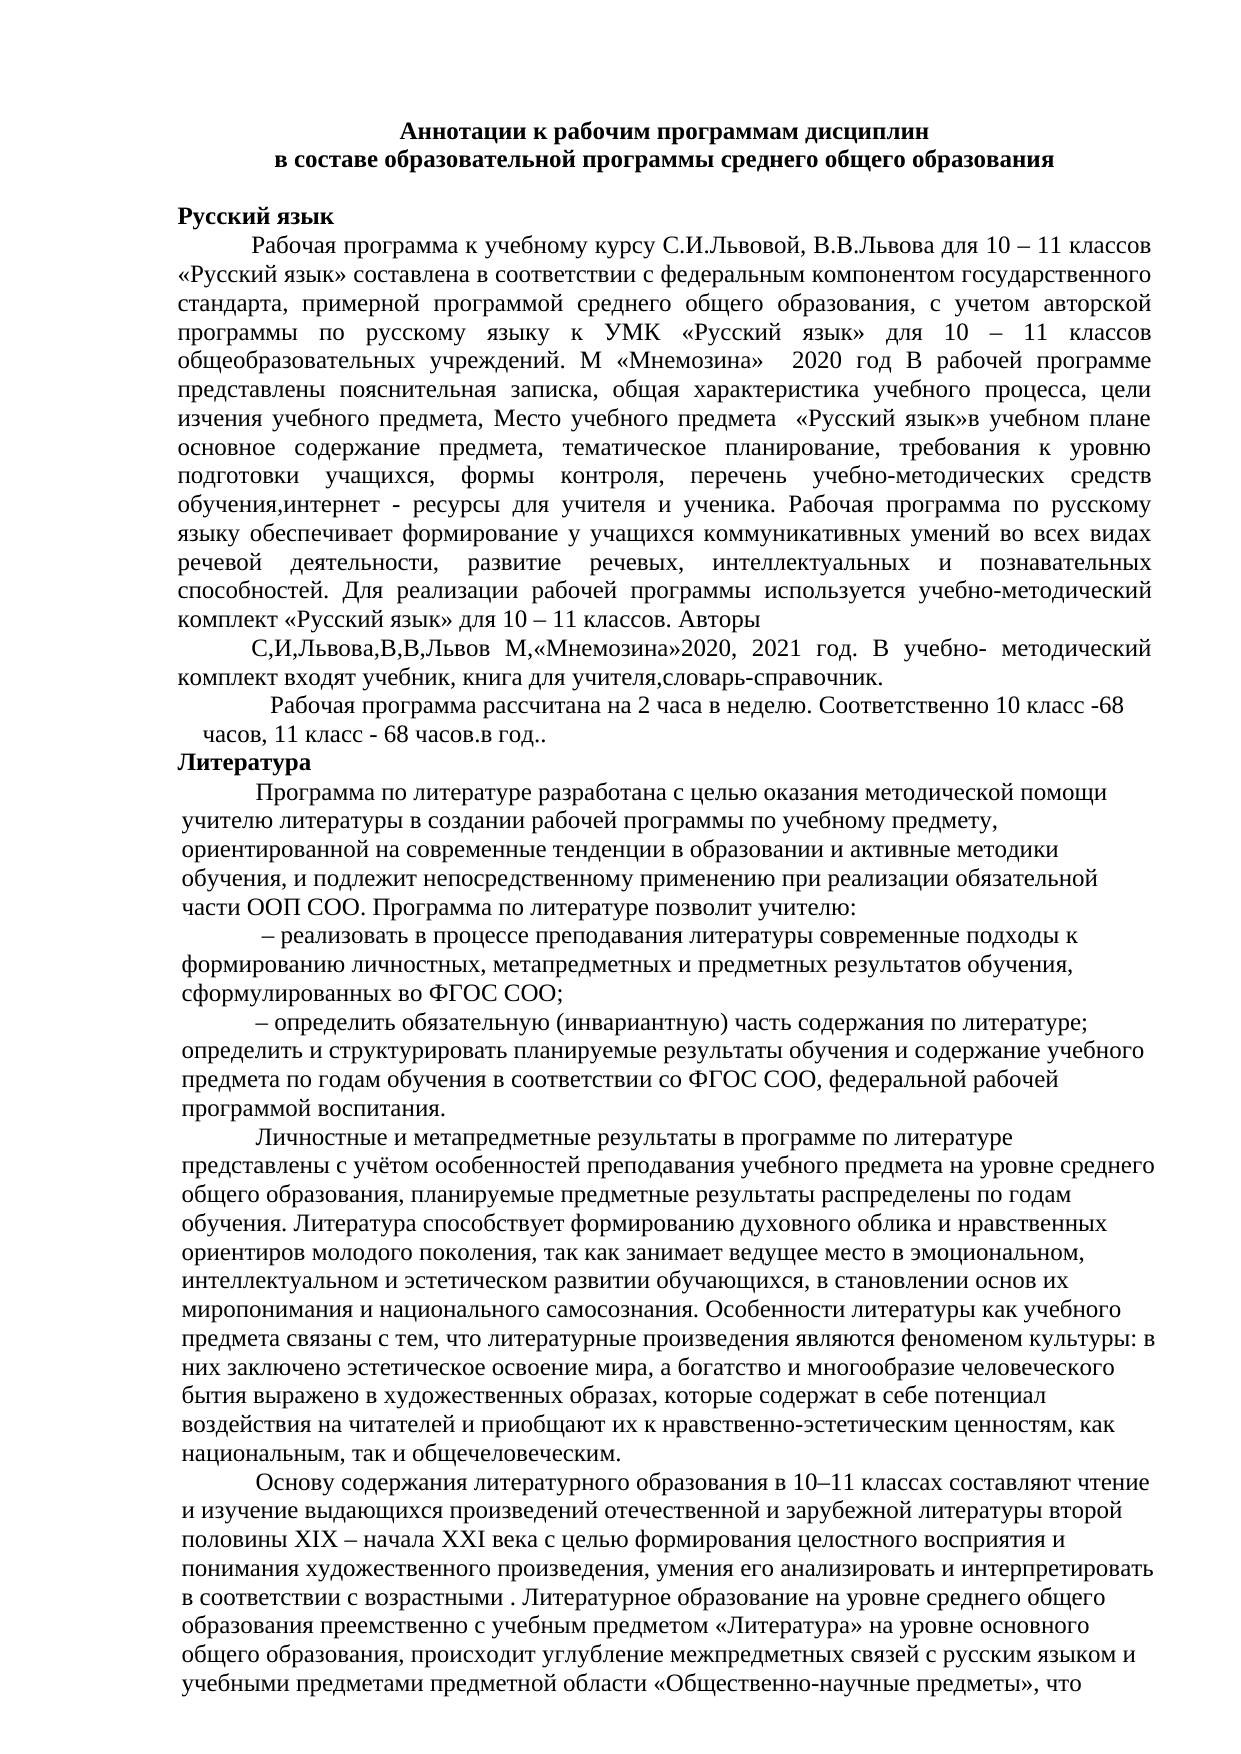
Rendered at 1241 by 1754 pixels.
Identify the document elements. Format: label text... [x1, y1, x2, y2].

text – реализовать в процессе преподавания литературы современные подходы к формированию личностных, метапредметных и предметных результатов обучения, сформулированных во ФГОС СОО; [181, 920, 1163, 1007]
text Рабочая программа к учебному курсу С.И.Львовой, В.В.Львова для 10 – 11 классов «Русский язык» составлена в соответствии с федеральным компонентом государственного стандарта, примерной программой среднего общего образования, с учетом авторской программы по русскому языку к УМК «Русский язык» для 10 – 11 классов общеобразовательных учреждений. М «Мнемозина» 2020 год В рабочей программе представлены пояснительная записка, общая характеристика учебного процесса, цели изчения учебного предмета, Место учебного предмета «Русский язык»в учебном плане основное содержание предмета, тематическое планирование, требования к уровню подготовки учащихся, формы контроля, перечень учебно-методических средств обучения,интернет - ресурсы для учителя и ученика. Рабочая программа по русскому языку обеспечивает формирование у учащихся коммуникативных умений во всех видах речевой деятельности, развитие речевых, интеллектуальных и познавательных способностей. Для реализации рабочей программы используется учебно-методический комплект «Русский язык» для 10 – 11 классов. Авторы [177, 231, 1152, 633]
text в составе образовательной программы среднего общего образования [274, 144, 1055, 173]
text Литература [177, 748, 1163, 777]
text Аннотации к рабочим программам дисциплин [399, 116, 1163, 144]
text Русский язык [177, 202, 1163, 231]
text Программа по литературе разработана с целью оказания методической помощи учителю литературы в создании рабочей программы по учебному предмету, ориентированной на современные тенденции в образовании и активные методики обучения, и подлежит непосредственному применению при реализации обязательной части ООП СОО. Программа по литературе позволит учителю: [181, 777, 1163, 920]
text – определить обязательную (инвариантную) часть содержания по литературе; определить и структурировать планируемые результаты обучения и содержание учебного предмета по годам обучения в соответствии со ФГОС СОО, федеральной рабочей программой воспитания. [181, 1007, 1163, 1122]
text Личностные и метапредметные результаты в программе по литературе представлены с учётом особенностей преподавания учебного предмета на уровне среднего общего образования, планируемые предметные результаты распределены по годам обучения. Литература способствует формированию духовного облика и нравственных ориентиров молодого поколения, так как занимает ведущее место в эмоциональном, интеллектуальном и эстетическом развитии обучающихся, в становлении основ их миропонимания и национального самосознания. Особенности литературы как учебного предмета связаны с тем, что литературные произведения являются феноменом культуры: в них заключено эстетическое освоение мира, а богатство и многообразие человеческого бытия выражено в художественных образах, которые содержат в себе потенциал воздействия на читателей и приобщают их к нравственно-эстетическим ценностям, как национальным, так и общечеловеческим. [181, 1122, 1163, 1467]
text Рабочая программа рассчитана на 2 часа в неделю. Соответственно 10 класс -68 часов, 11 класс - 68 часов.в год.. [202, 691, 1163, 748]
text С,И,Львова,В,В,Львов М,«Мнемозина»2020, 2021 год. В учебно- методический комплект входят учебник, книга для учителя,словарь-справочник. [177, 633, 1152, 691]
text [181, 1467, 1163, 1697]
